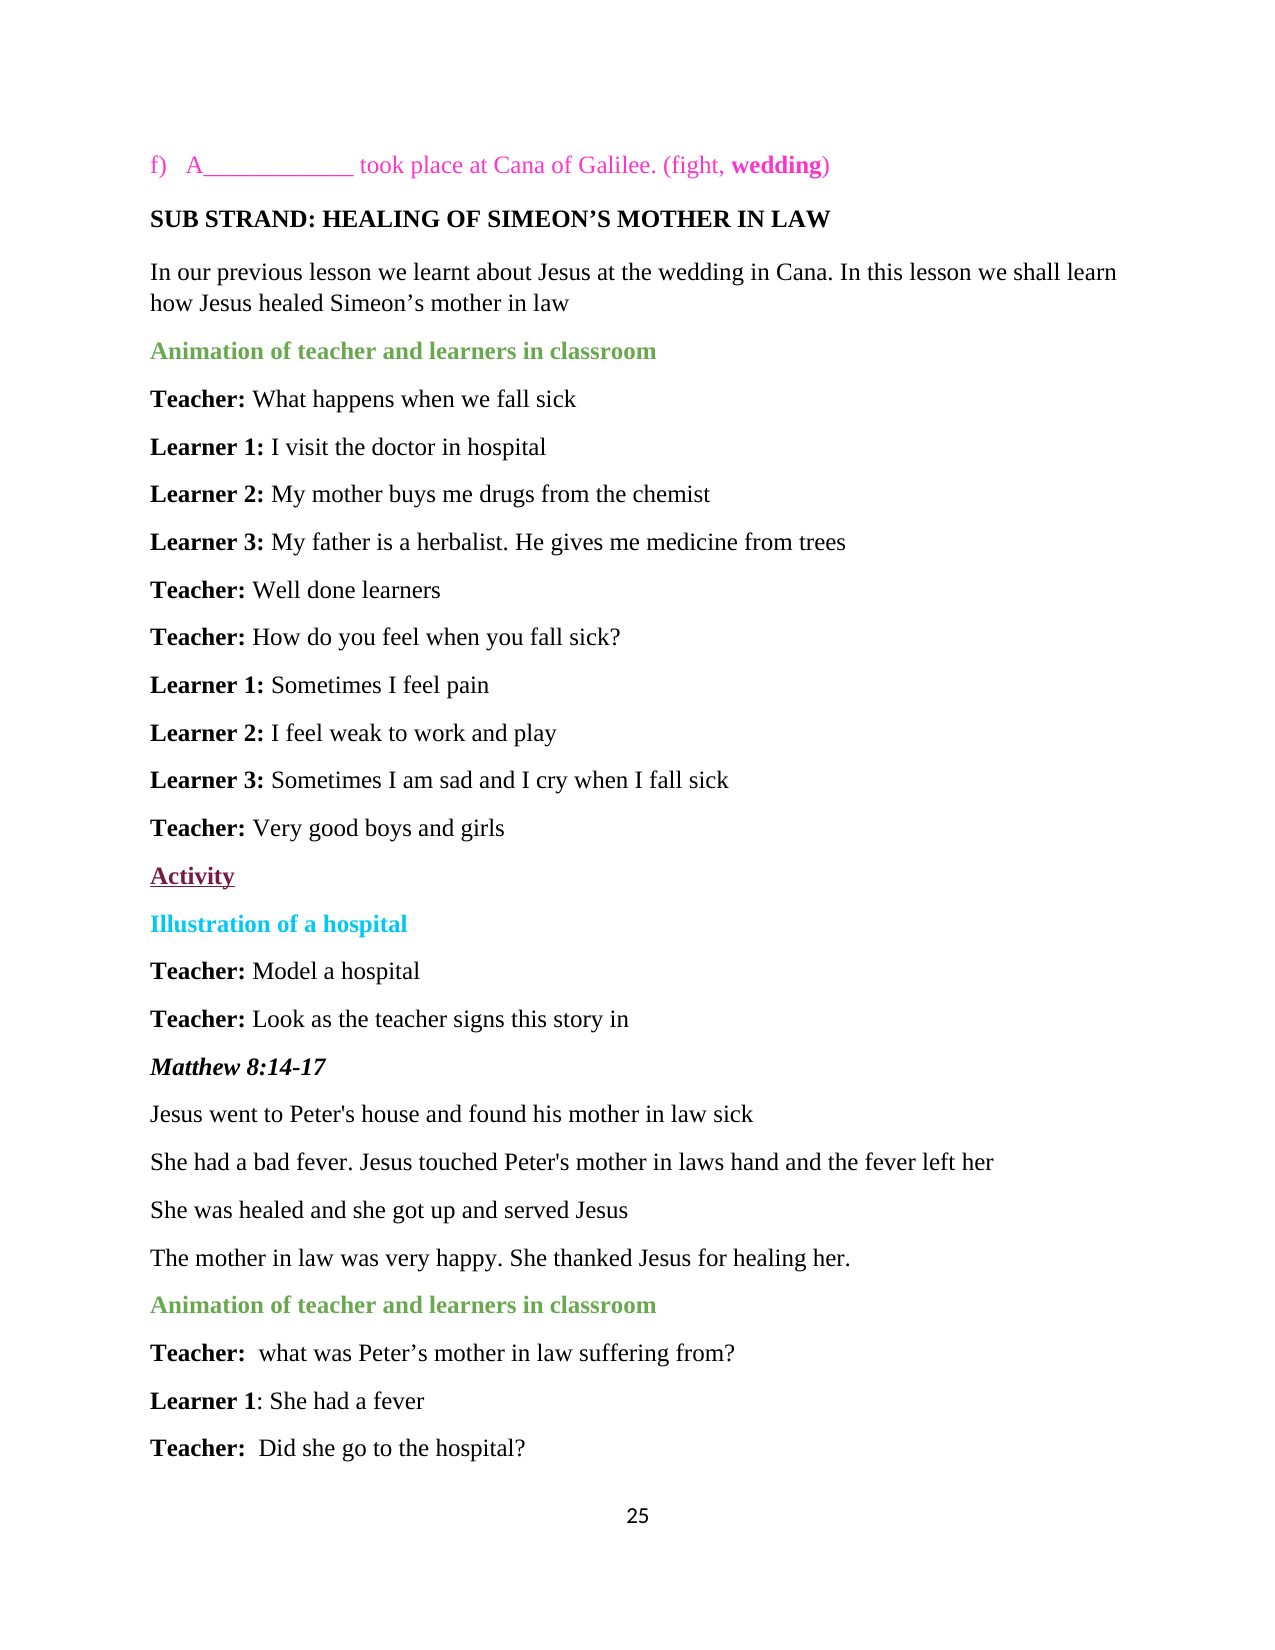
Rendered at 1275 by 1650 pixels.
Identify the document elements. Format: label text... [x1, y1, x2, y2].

text Learner 1: She had a fever [150, 1386, 1125, 1414]
text Learner 1: Sometimes I feel pain [150, 670, 1125, 699]
text Activity [150, 861, 1125, 890]
text The mother in law was very happy. She thanked Jesus for healing her. [150, 1243, 1125, 1271]
text f) A____________ took place at Cana of Galilee. (fight, wedding) [150, 150, 1125, 179]
text Learner 3: My father is a herbalist. He gives me medicine from trees [150, 527, 1125, 556]
text In our previous lesson we learnt about Jesus at the wedding in Cana. In this lesson we shall learn how Jesus healed Simeon’s mother in law [150, 257, 1125, 317]
text Matthew 8:14-17 [150, 1052, 1125, 1081]
text Teacher: How do you feel when you fall sick? [150, 622, 1125, 651]
text Learner 1: I visit the doctor in hospital [150, 432, 1125, 460]
text Teacher: Look as the teacher signs this story in [150, 1004, 1125, 1033]
text Learner 2: I feel weak to work and play [150, 718, 1125, 747]
text Teacher: What happens when we fall sick [150, 384, 1125, 413]
text Learner 3: Sometimes I am sad and I cry when I fall sick [150, 766, 1125, 794]
text Teacher: Did she go to the hospital? [150, 1433, 1125, 1462]
text She was healed and she got up and served Jesus [150, 1195, 1125, 1224]
text Animation of teacher and learners in classroom [150, 336, 1125, 365]
text She had a bad fever. Jesus touched Peter's mother in laws hand and the fever left her [150, 1147, 1125, 1176]
text Learner 2: My mother buys me drugs from the chemist [150, 479, 1125, 508]
text SUB STRAND: HEALING OF SIMEON’S MOTHER IN LAW [150, 204, 1125, 232]
text Illustration of a hospital [150, 909, 1125, 937]
text Teacher: Very good boys and girls [150, 813, 1125, 842]
text Teacher: what was Peter’s mother in law suffering from? [150, 1338, 1125, 1367]
text Animation of teacher and learners in classroom [150, 1290, 1125, 1319]
text Jesus went to Peter's house and found his mother in law sick [150, 1099, 1125, 1128]
text Teacher: Model a hospital [150, 956, 1125, 985]
text Teacher: Well done learners [150, 575, 1125, 603]
